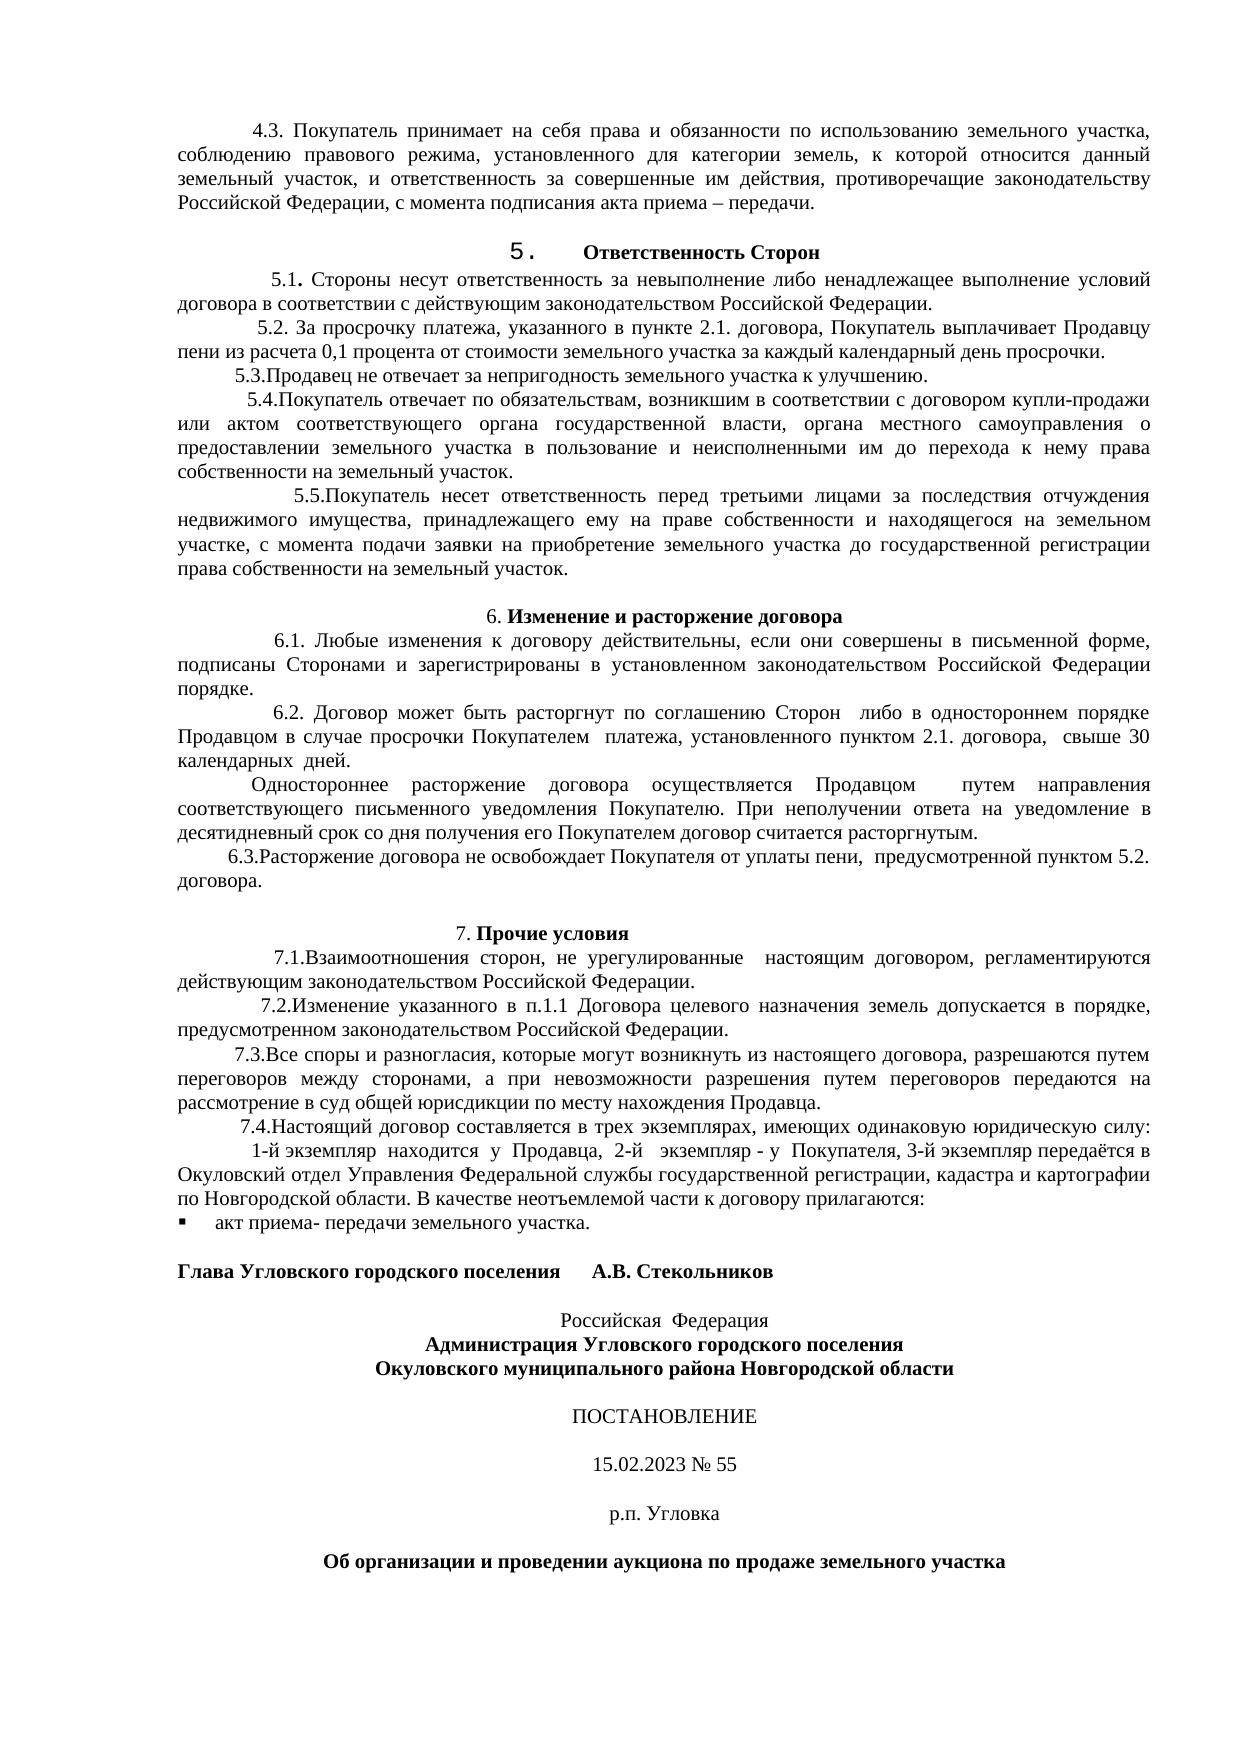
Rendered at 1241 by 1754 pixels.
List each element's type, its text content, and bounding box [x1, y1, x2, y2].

text 6.1. Любые изменения к договору действительны, если они совершены в письменной форме, подписаны Сторонами и зарегистрированы в установленном законодательством Российской Федерации порядке. [177, 628, 1152, 700]
text 5.1. Стороны несут ответственность за невыполнение либо ненадлежащее выполнение условий договора в соответствии с действующим законодательством Российской Федерации. [177, 267, 1152, 315]
text р.п. Угловка [177, 1501, 1152, 1524]
text 4.3. Покупатель принимает на себя права и обязанности по использованию земельного участка, соблюдению правового режима, установленного для категории земель, к которой относится данный земельный участок, и ответственность за совершенные им действия, противоречащие законодательству Российской Федерации, с момента подписания акта приема – передачи. [177, 118, 1152, 214]
list Ответственность Сторон [177, 238, 1152, 267]
text 5.5.Покупатель несет ответственность перед третьими лицами за последствия отчуждения недвижимого имущества, принадлежащего ему на праве собственности и находящегося на земельном участке, с момента подачи заявки на приобретение земельного участка до государственной регистрации права собственности на земельный участок. [177, 483, 1152, 579]
text 7.2.Изменение указанного в п.1.1 Договора целевого назначения земель допускается в порядке, предусмотренном законодательством Российской Федерации. [177, 993, 1152, 1041]
text 7.4.Настоящий договор составляется в трех экземплярах, имеющих одинаковую юридическую силу: 1-й экземпляр находится у Продавца, 2-й экземпляр - у Покупателя, 3-й экземпляр передаётся в Окуловский отдел Управления Федеральной службы государственной регистрации, кадастра и картографии по Новгородской области. В качестве неотъемлемой части к договору прилагаются: [177, 1114, 1152, 1210]
text 7. Прочие условия [252, 921, 1152, 945]
text 5.4.Покупатель отвечает по обязательствам, возникшим в соответствии с договором купли-продажи или актом соответствующего органа государственной власти, органа местного самоуправления о предоставлении земельного участка в пользование и неисполненными им до перехода к нему права собственности на земельный участок. [177, 387, 1152, 483]
text 5.2. За просрочку платежа, указанного в пункте 2.1. договора, Покупатель выплачивает Продавцу пени из расчета 0,1 процента от стоимости земельного участка за каждый календарный день просрочки. [177, 315, 1152, 363]
text Российская Федерация [177, 1308, 1152, 1332]
text 6. Изменение и расторжение договора [177, 604, 1152, 628]
text 6.3.Расторжение договора не освобождает Покупателя от уплаты пени, предусмотренной пунктом 5.2. договора. [177, 844, 1152, 892]
text 5.3.Продавец не отвечает за непригодность земельного участка к улучшению. [177, 363, 1152, 387]
list акт приема- передачи земельного участка. [177, 1210, 1152, 1234]
text 7.3.Все споры и разногласия, которые могут возникнуть из настоящего договора, разрешаются путем переговоров между сторонами, а при невозможности разрешения путем переговоров передаются на рассмотрение в суд общей юрисдикции по месту нахождения Продавца. [177, 1041, 1152, 1114]
text Окуловского муниципального района Новгородской области [177, 1356, 1152, 1380]
text 7.1.Взаимоотношения сторон, не урегулированные настоящим договором, регламентируются действующим законодательством Российской Федерации. [177, 945, 1152, 993]
text Глава Угловского городского поселения А.В. Стекольников [177, 1258, 1152, 1283]
text Администрация Угловского городского поселения [177, 1332, 1152, 1356]
subtitle Об организации и проведении аукциона по продаже земельного участка [177, 1549, 1152, 1573]
text 6.2. Договор может быть расторгнут по соглашению Сторон либо в одностороннем порядке Продавцом в случае просрочки Покупателем платежа, установленного пунктом 2.1. договора, свыше 30 календарных дней. [177, 700, 1152, 772]
text 15.02.2023 № 55 [177, 1452, 1152, 1476]
text ПОСТАНОВЛЕНИЕ [177, 1404, 1152, 1428]
text Одностороннее расторжение договора осуществляется Продавцом путем направления соответствующего письменного уведомления Покупателю. При неполучении ответа на уведомление в десятидневный срок со дня получения его Покупателем договор считается расторгнутым. [177, 772, 1152, 844]
